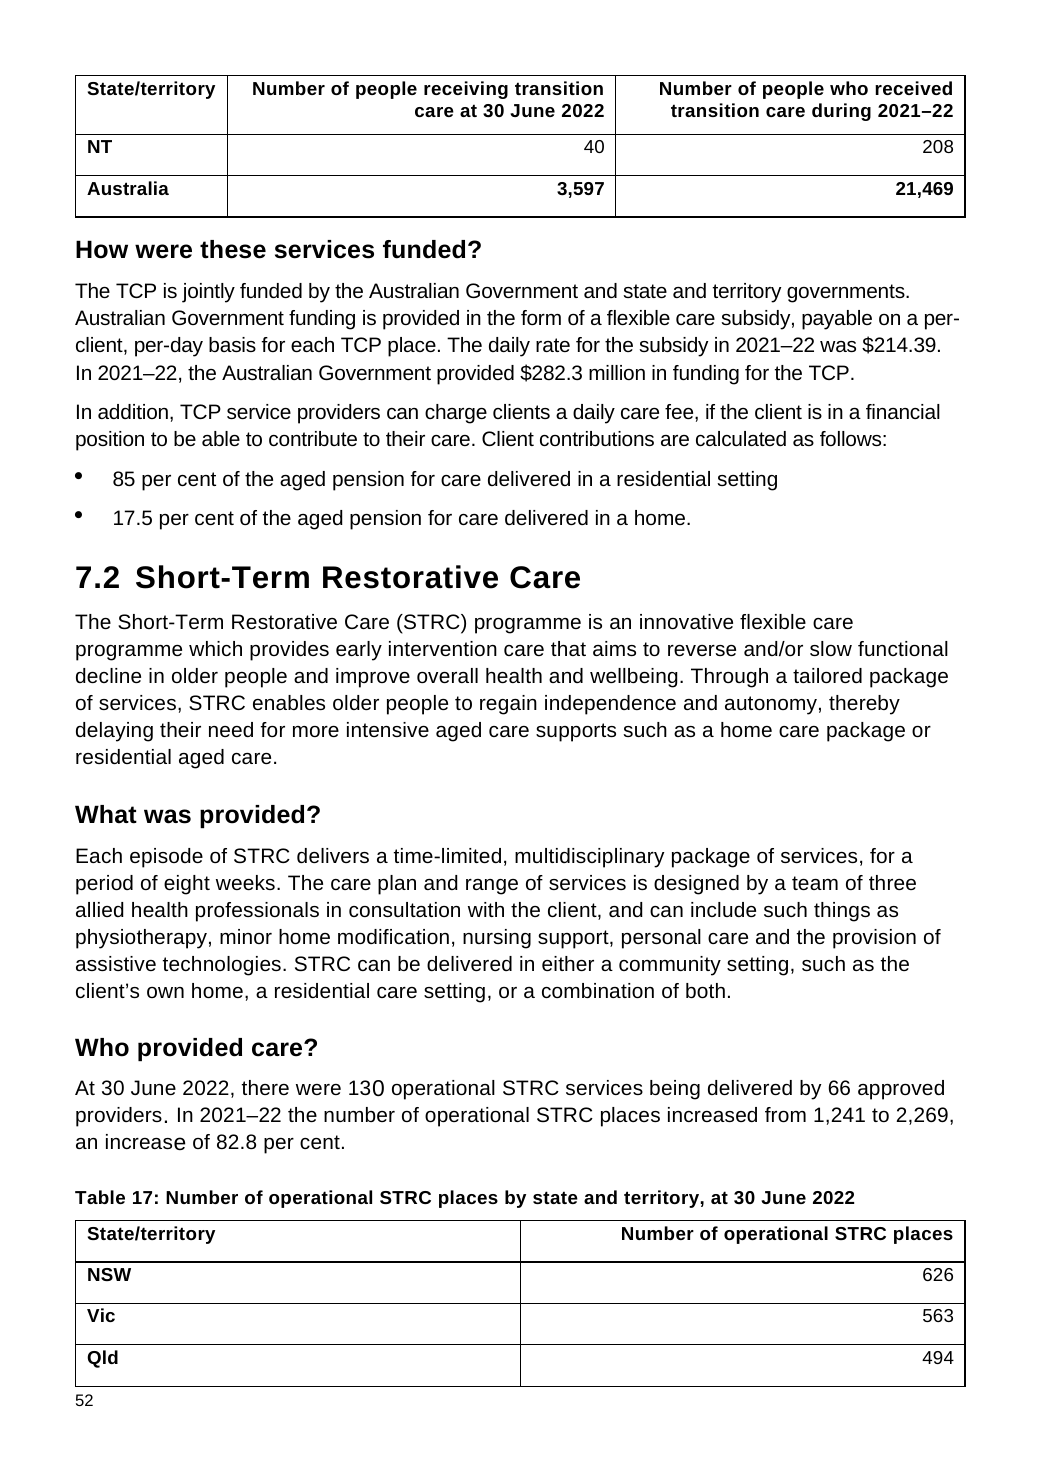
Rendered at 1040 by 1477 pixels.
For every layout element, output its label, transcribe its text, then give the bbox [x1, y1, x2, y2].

text How were these services funded? [75, 235, 964, 264]
text At 30 June 2022, there were 130 operational STRC services being delivered by 66 approved providers. In 2021–22 the number of operational STRC places increased from 1,241 to 2,269, an increase of 82.8 per cent. [75, 1074, 964, 1155]
text Each episode of STRC delivers a time-limited, multidisciplinary package of services, for a period of eight weeks. The care plan and range of services is designed by a team of three allied health professionals in consultation with the client, and can include such things as physiotherapy, minor home modification, nursing support, personal care and the provision of assistive technologies. STRC can be delivered in either a community setting, such as the client’s own home, a residential care setting, or a combination of both. [75, 840, 964, 1003]
text In addition, TCP service providers can charge clients a daily care fee, if the client is in a financial position to be able to contribute to their care. Client contributions are calculated as follows: [75, 397, 964, 451]
table_cell Vic [76, 1304, 520, 1344]
list Short-Term Restorative Care [75, 559, 964, 595]
text 85 per cent of the aged pension for care delivered in a residential setting [75, 463, 964, 491]
text 17.5 per cent of the aged pension for care delivered in a home. [75, 502, 964, 529]
text The TCP is jointly funded by the Australian Government and state and territory governments. Australian Government funding is provided in the form of a flexible care subsidy, payable on a per-client, per-day basis for each TCP place. The daily rate for the subsidy in 2021–22 was $214.39. In 2021–22, the Australian Government provided $282.3 million in funding for the TCP. [75, 276, 964, 384]
text The Short-Term Restorative Care (STRC) programme is an innovative flexible care programme which provides early intervention care that aims to reverse and/or slow functional decline in older people and improve overall health and wellbeing. Through a tailored package of services, STRC enables older people to regain independence and autonomy, thereby delaying their need for more intensive aged care supports such as a home care package or residential aged care. [75, 607, 964, 769]
table_cell 494 [521, 1345, 964, 1386]
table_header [228, 76, 615, 134]
table_cell 3,597 [228, 176, 615, 216]
table_cell NT [76, 135, 227, 175]
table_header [616, 76, 964, 134]
text What was provided? [75, 799, 964, 828]
table_cell 563 [521, 1304, 964, 1344]
table_cell Australia [76, 176, 227, 216]
table_header State/territory [76, 76, 227, 134]
table_cell 208 [616, 135, 964, 175]
text Who provided care? [75, 1033, 964, 1062]
table_cell 626 [521, 1263, 964, 1303]
table_header Number of operational STRC places [521, 1221, 964, 1261]
table_cell 21,469 [616, 176, 964, 216]
table_cell NSW [76, 1263, 520, 1303]
table_header State/territory [76, 1221, 520, 1261]
subtitle Table 17: Number of operational STRC places by state and territory, at 30 June 2022 [75, 1185, 964, 1208]
table_cell 40 [228, 135, 615, 175]
table_cell Qld [76, 1345, 520, 1386]
